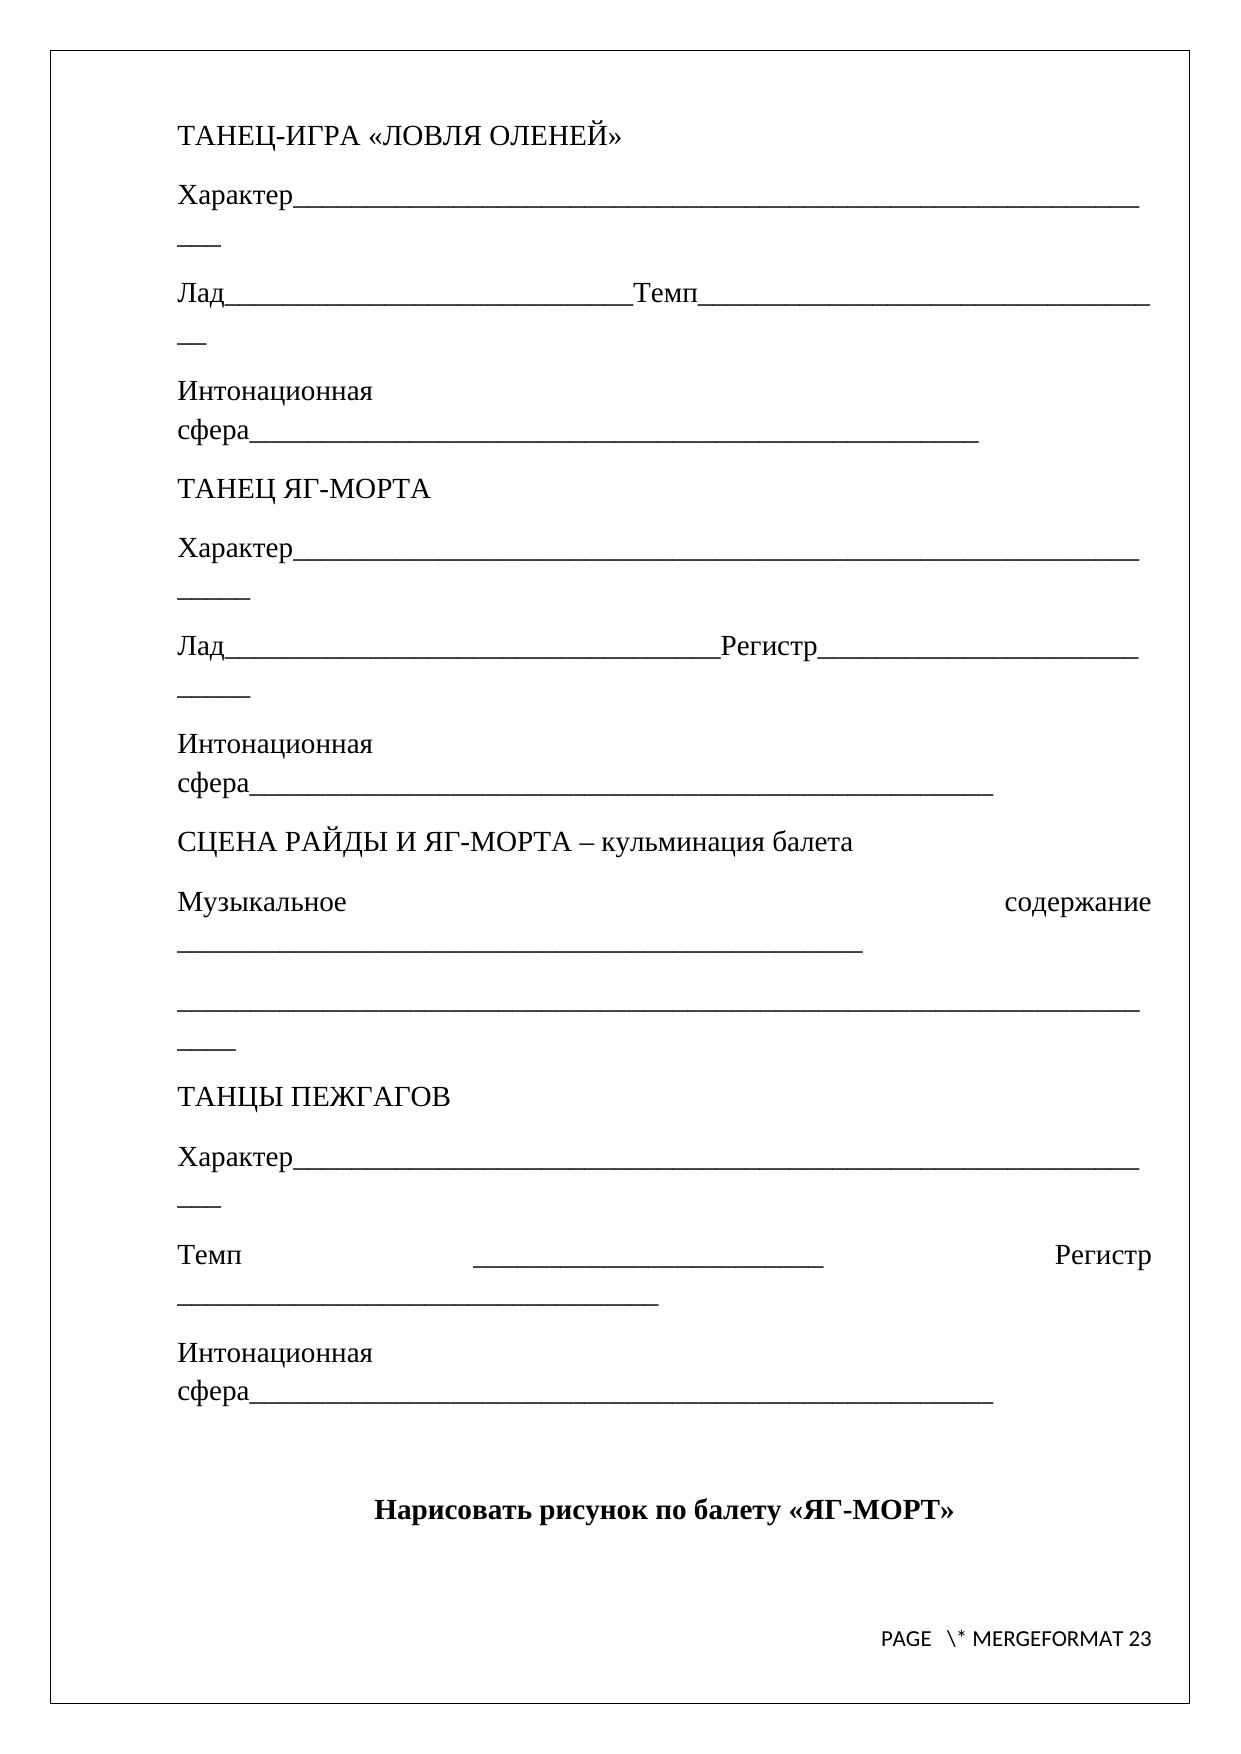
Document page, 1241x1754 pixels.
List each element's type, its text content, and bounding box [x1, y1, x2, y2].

text Характер_____________________________________________________________ [177, 177, 1152, 249]
text Лад____________________________Темп_________________________________ [177, 275, 1152, 347]
text ТАНЕЦ-ИГРА «ЛОВЛЯ ОЛЕНЕЙ» [177, 118, 1152, 152]
text СЦЕНА РАЙДЫ И ЯГ-МОРТА – кульминация балета [177, 824, 1152, 858]
text Характер_______________________________________________________________ [177, 531, 1152, 603]
text Музыкальное содержание _______________________________________________ [177, 884, 1152, 956]
text Нарисовать рисунок по балету «ЯГ-МОРТ» [177, 1492, 1152, 1526]
text Интонационная сфера___________________________________________________ [177, 1335, 1152, 1407]
text ТАНЕЦ ЯГ-МОРТА [177, 471, 1152, 505]
text Интонационная сфера___________________________________________________ [177, 726, 1152, 798]
text Характер_____________________________________________________________ [177, 1139, 1152, 1211]
text ______________________________________________________________________ [177, 982, 1152, 1054]
text Лад__________________________________Регистр___________________________ [177, 628, 1152, 701]
text ТАНЦЫ ПЕЖГАГОВ [177, 1079, 1152, 1113]
text Интонационная сфера__________________________________________________ [177, 373, 1152, 445]
text Темп ________________________ Регистр _________________________________ [177, 1237, 1152, 1309]
